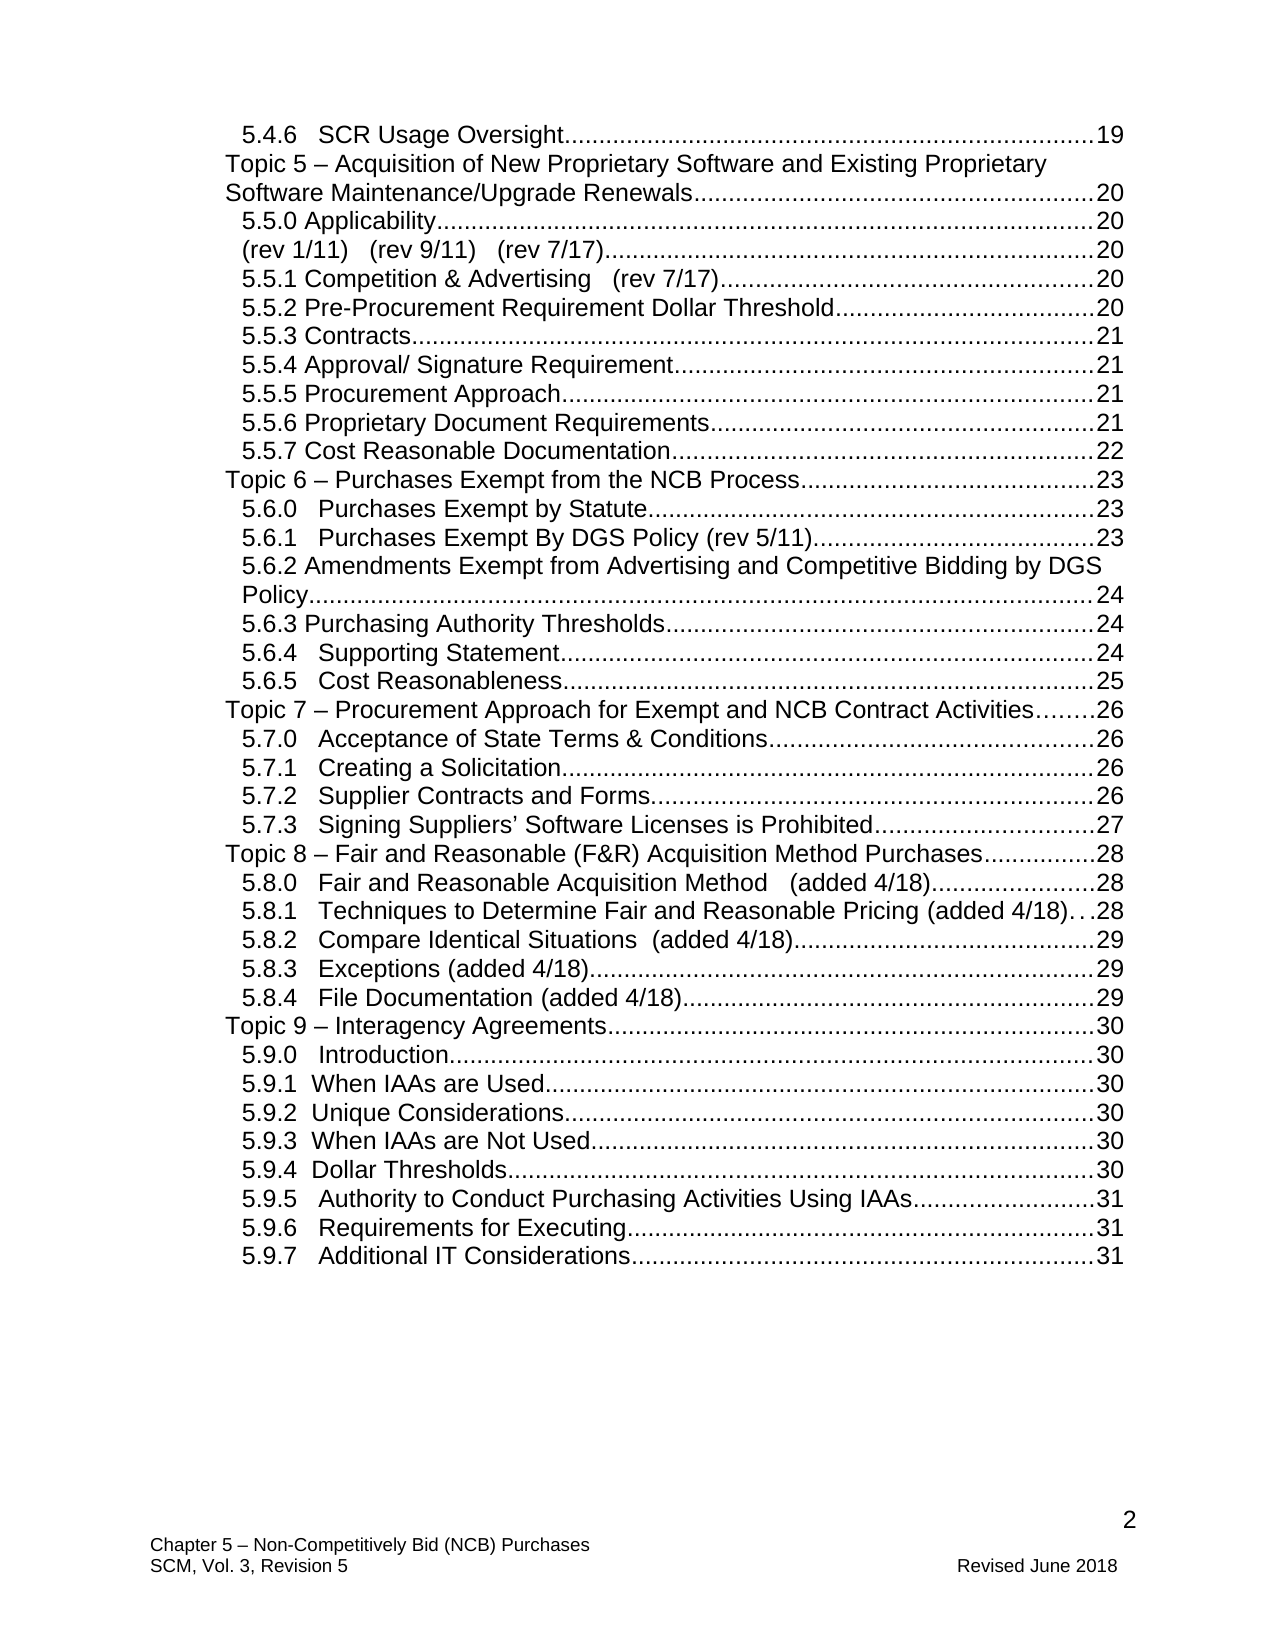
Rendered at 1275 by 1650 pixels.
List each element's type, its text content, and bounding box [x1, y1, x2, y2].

text 5.5.2 Pre-Procurement Requirement Dollar Threshold 20 [242, 292, 1125, 321]
text 5.8.2 Compare Identical Situations (added 4/18) 29 [242, 925, 1125, 954]
text 5.6.4 Supporting Statement 24 [242, 637, 1125, 666]
text 5.7.1 Creating a Solicitation 26 [242, 752, 1125, 781]
text 5.9.1 When IAAs are Used 30 [242, 1069, 1125, 1097]
text 5.7.2 Supplier Contracts and Forms 26 [242, 781, 1125, 810]
text Topic 6 – Purchases Exempt from the NCB Process 23 [225, 465, 1125, 494]
text 5.6.5 Cost Reasonableness 25 [242, 666, 1125, 695]
text 5.5.5 Procurement Approach 21 [242, 379, 1125, 407]
text 5.7.0 Acceptance of State Terms & Conditions 26 [242, 724, 1125, 752]
text 5.9.7 Additional IT Considerations 31 [242, 1241, 1125, 1270]
text Topic 5 – Acquisition of New Proprietary Software and Existing Proprietary Software Maintenance/Upgrade Renewals 20 [225, 149, 1125, 206]
text Topic 8 – Fair and Reasonable (F&R) Acquisition Method Purchases 28 [225, 839, 1125, 867]
text 5.5.1 Competition & Advertising (rev 7/17) 20 [242, 264, 1125, 292]
text 5.6.2 Amendments Exempt from Advertising and Competitive Bidding by DGS Policy 24 [242, 551, 1125, 609]
text 5.5.4 Approval/ Signature Requirement 21 [242, 350, 1125, 379]
text 5.6.3 Purchasing Authority Thresholds 24 [242, 609, 1125, 637]
text 5.9.5 Authority to Conduct Purchasing Activities Using IAAs 31 [242, 1184, 1125, 1212]
text Topic 7 – Procurement Approach for Exempt and NCB Contract Activities 26 [225, 695, 1125, 724]
text 5.5.6 Proprietary Document Requirements 21 [242, 407, 1125, 436]
text 5.5.7 Cost Reasonable Documentation 22 [242, 436, 1125, 465]
text 5.4.6 SCR Usage Oversight 19 [242, 120, 1125, 149]
text 5.9.0 Introduction 30 [242, 1040, 1125, 1069]
text 5.8.4 File Documentation (added 4/18) 29 [242, 982, 1125, 1011]
text 5.6.0 Purchases Exempt by Statute 23 [242, 494, 1125, 522]
text 5.8.1 Techniques to Determine Fair and Reasonable Pricing (added 4/18) 28 [242, 896, 1125, 925]
text 5.6.1 Purchases Exempt By DGS Policy (rev 5/11) 23 [242, 522, 1125, 551]
text 5.9.4 Dollar Thresholds 30 [242, 1155, 1125, 1184]
text 5.8.3 Exceptions (added 4/18) 29 [242, 954, 1125, 982]
text Topic 9 – Interagency Agreements 30 [225, 1011, 1125, 1040]
text (rev 1/11) (rev 9/11) (rev 7/17) 20 [242, 235, 1125, 264]
text 5.7.3 Signing Suppliers’ Software Licenses is Prohibited 27 [242, 810, 1125, 839]
text 5.5.3 Contracts 21 [242, 321, 1125, 350]
text 5.8.0 Fair and Reasonable Acquisition Method (added 4/18) 28 [242, 867, 1125, 896]
text 5.9.6 Requirements for Executing 31 [242, 1212, 1125, 1241]
text 5.9.2 Unique Considerations 30 [242, 1097, 1125, 1126]
text 5.9.3 When IAAs are Not Used 30 [242, 1126, 1125, 1155]
text 5.5.0 Applicability 20 [242, 206, 1125, 235]
